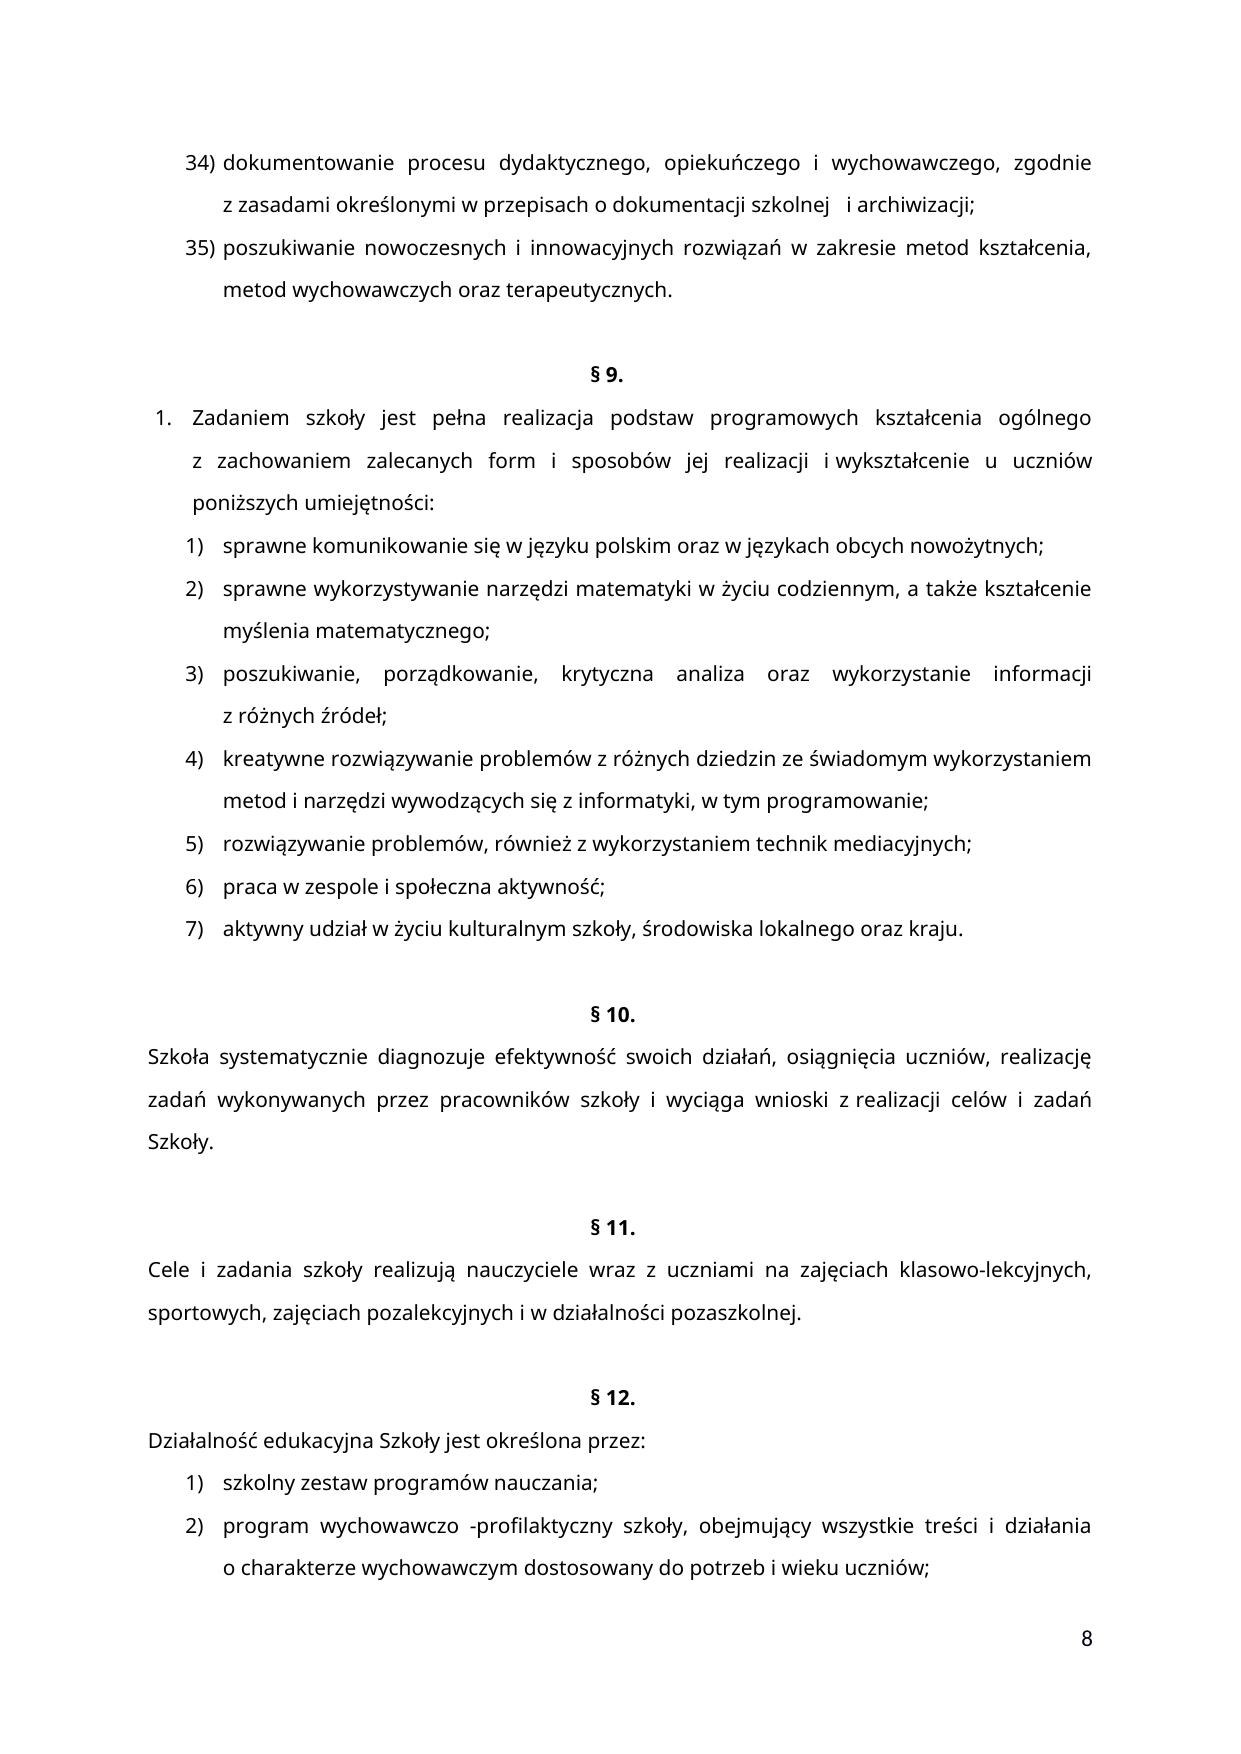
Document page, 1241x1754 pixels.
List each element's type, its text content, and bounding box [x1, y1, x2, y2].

text § 9. [148, 361, 1093, 389]
text Szkoła systematycznie diagnozuje efektywność swoich działań, osiągnięcia uczniów, realizację zadań wykonywanych przez pracowników szkoły i wyciąga wnioski z realizacji celów i zadań Szkoły. [148, 1042, 1093, 1156]
list aktywny udział w życiu kulturalnym szkoły, środowiska lokalnego oraz kraju. [185, 914, 1093, 943]
text § 12. [148, 1383, 1093, 1412]
list poszukiwanie, porządkowanie, krytyczna analiza oraz wykorzystanie informacji z różnych źródeł; [185, 659, 1093, 730]
list praca w zespole i społeczna aktywność; [185, 872, 1093, 900]
list rozwiązywanie problemów, również z wykorzystaniem technik mediacyjnych; [185, 829, 1093, 858]
text Cele i zadania szkoły realizują nauczyciele wraz z uczniami na zajęciach klasowo-lekcyjnych, sportowych, zajęciach pozalekcyjnych i w działalności pozaszkolnej. [148, 1255, 1093, 1326]
list szkolny zestaw programów nauczania; [185, 1468, 1093, 1497]
list dokumentowanie procesu dydaktycznego, opiekuńczego i wychowawczego, zgodnie z zasadami określonymi w przepisach o dokumentacji szkolnej i archiwizacji; [185, 148, 1093, 219]
list sprawne komunikowanie się w języku polskim oraz w językach obcych nowożytnych; [185, 531, 1093, 559]
list program wychowawczo -profilaktyczny szkoły, obejmujący wszystkie treści i działania o charakterze wychowawczym dostosowany do potrzeb i wieku uczniów; [185, 1511, 1093, 1582]
text § 11. [148, 1213, 1093, 1241]
text § 10. [148, 1000, 1093, 1028]
list poszukiwanie nowoczesnych i innowacyjnych rozwiązań w zakresie metod kształcenia, metod wychowawczych oraz terapeutycznych. [185, 233, 1093, 304]
list sprawne wykorzystywanie narzędzi matematyki w życiu codziennym, a także kształcenie myślenia matematycznego; [185, 574, 1093, 645]
list Zadaniem szkoły jest pełna realizacja podstaw programowych kształcenia ogólnego z zachowaniem zalecanych form i sposobów jej realizacji i wykształcenie u uczniów poniższych umiejętności: [154, 403, 1093, 517]
text Działalność edukacyjna Szkoły jest określona przez: [148, 1426, 1093, 1454]
list kreatywne rozwiązywanie problemów z różnych dziedzin ze świadomym wykorzystaniem metod i narzędzi wywodzących się z informatyki, w tym programowanie; [185, 744, 1093, 815]
